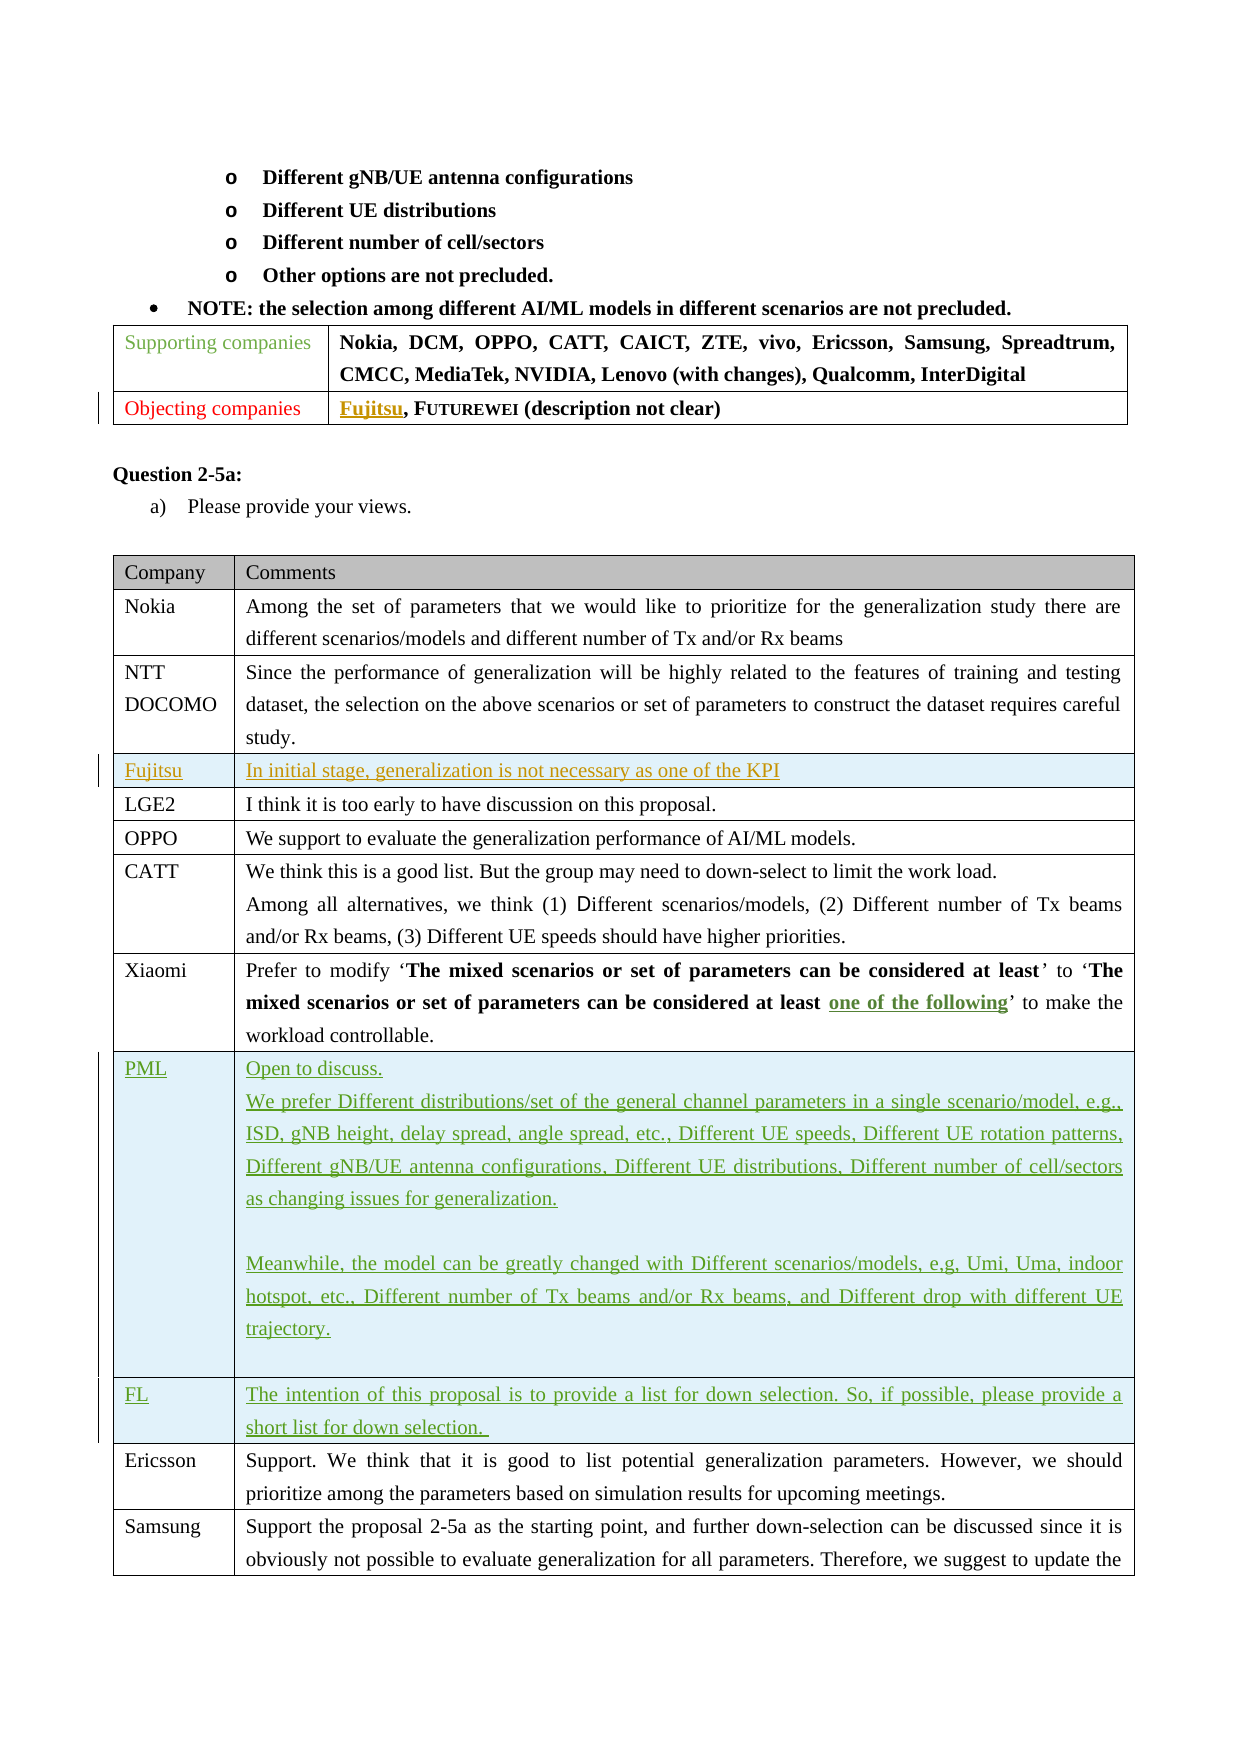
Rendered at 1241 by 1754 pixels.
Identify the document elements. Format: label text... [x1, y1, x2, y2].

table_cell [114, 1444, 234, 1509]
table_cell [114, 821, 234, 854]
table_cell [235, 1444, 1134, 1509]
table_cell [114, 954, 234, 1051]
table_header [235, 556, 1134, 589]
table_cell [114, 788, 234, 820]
text Question 2-5a: [112, 458, 1128, 490]
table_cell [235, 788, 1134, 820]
list Other options are not precluded. [225, 259, 1128, 292]
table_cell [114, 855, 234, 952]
list Different number of cell/sectors [225, 227, 1128, 259]
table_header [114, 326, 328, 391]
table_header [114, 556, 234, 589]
list Different UE distributions [225, 194, 1128, 227]
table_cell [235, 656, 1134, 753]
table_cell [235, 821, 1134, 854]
list NOTE: the selection among different AI/ML models in different scenarios are not precluded. [150, 292, 1128, 324]
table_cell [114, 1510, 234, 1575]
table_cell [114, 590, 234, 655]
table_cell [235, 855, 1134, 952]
list Different gNB/UE antenna configurations [225, 162, 1128, 194]
list Please provide your views. [150, 490, 1128, 523]
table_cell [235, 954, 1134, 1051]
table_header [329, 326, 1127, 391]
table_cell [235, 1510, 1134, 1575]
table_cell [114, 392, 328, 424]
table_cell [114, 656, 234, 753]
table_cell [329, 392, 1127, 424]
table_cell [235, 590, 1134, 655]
